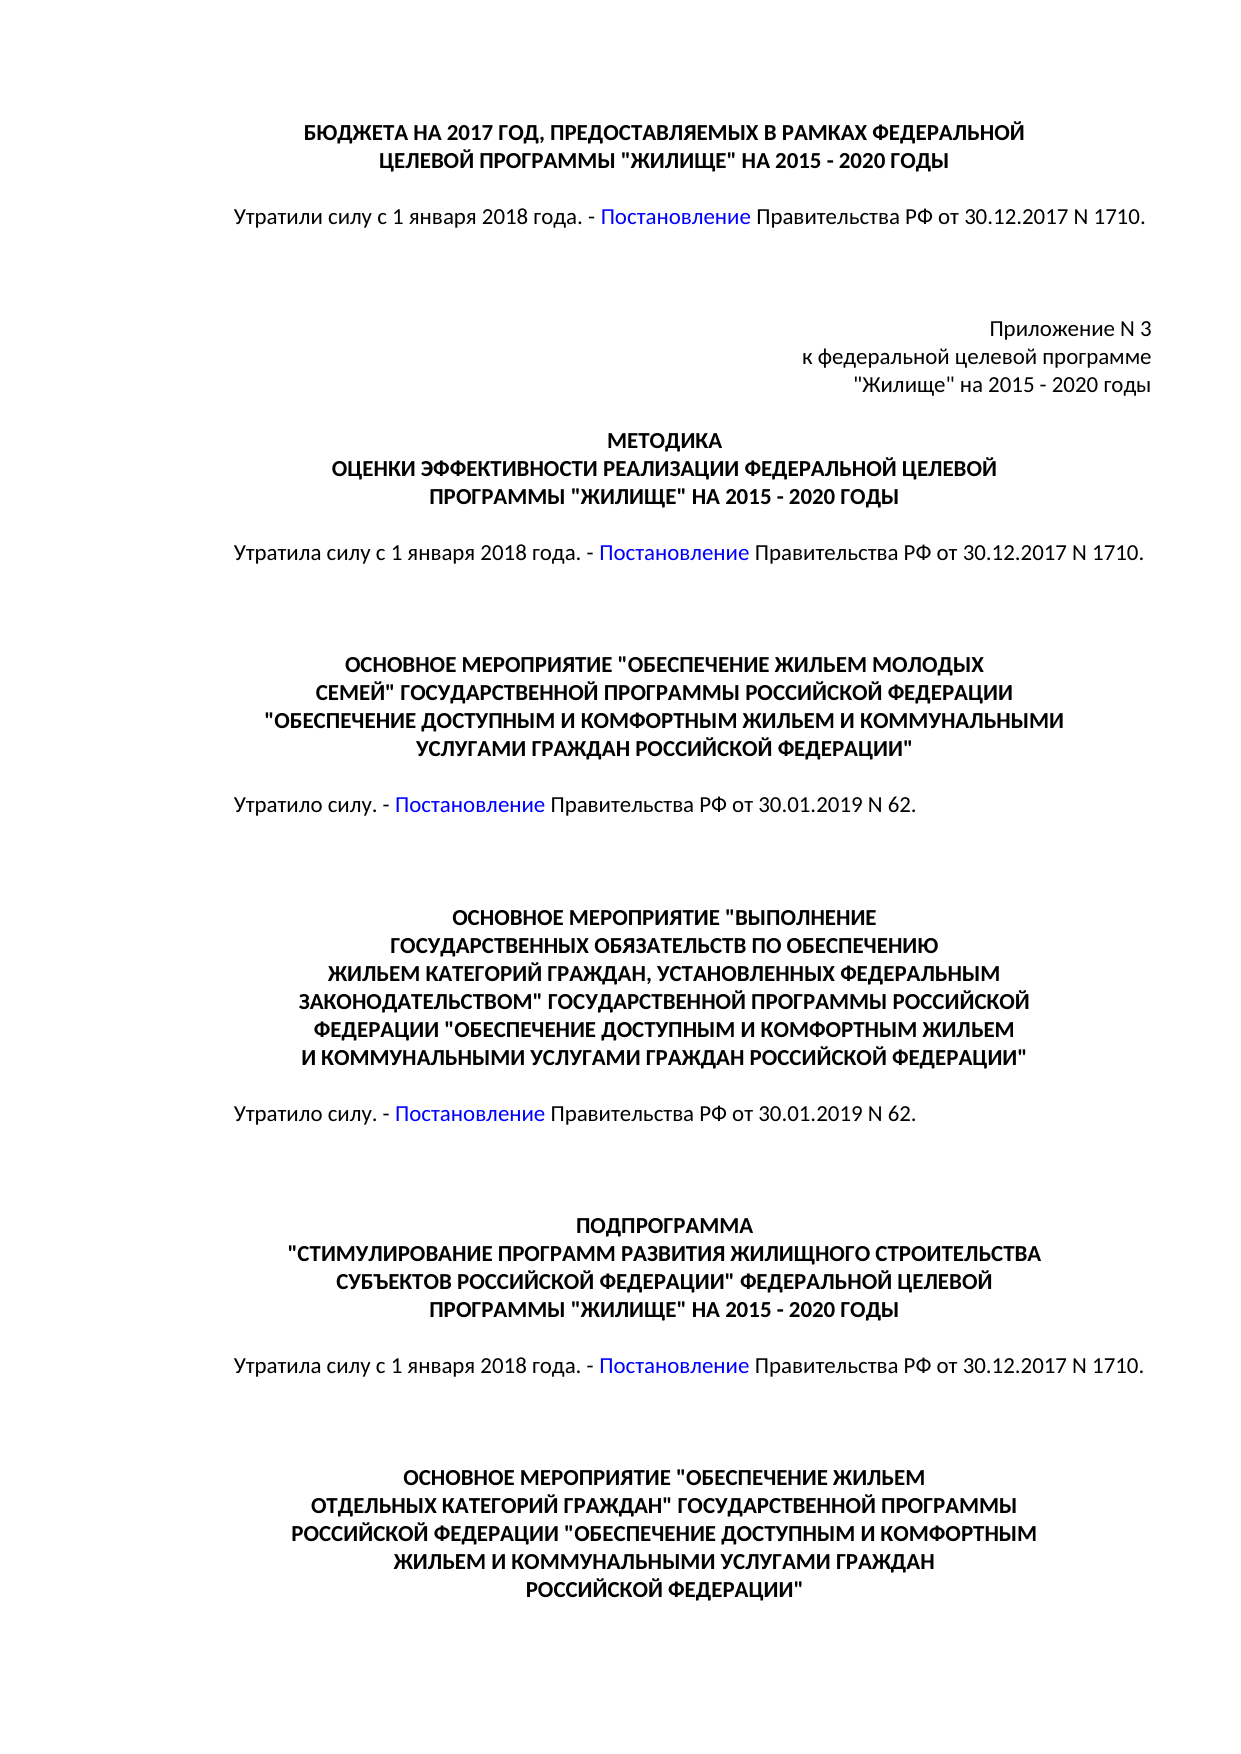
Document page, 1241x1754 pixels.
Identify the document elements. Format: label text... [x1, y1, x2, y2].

title МЕТОДИКА [177, 426, 1152, 454]
text Утратила силу с 1 января 2018 года. - Постановление Правительства РФ от 30.12.2017 N 1710. [177, 1351, 1152, 1379]
text Приложение N 3 [177, 314, 1152, 342]
title "СТИМУЛИРОВАНИЕ ПРОГРАММ РАЗВИТИЯ ЖИЛИЩНОГО СТРОИТЕЛЬСТВА [177, 1239, 1152, 1267]
title ОСНОВНОЕ МЕРОПРИЯТИЕ "ОБЕСПЕЧЕНИЕ ЖИЛЬЕМ [177, 1463, 1152, 1491]
title ПОДПРОГРАММА [177, 1211, 1152, 1239]
title ОТДЕЛЬНЫХ КАТЕГОРИЙ ГРАЖДАН" ГОСУДАРСТВЕННОЙ ПРОГРАММЫ [177, 1491, 1152, 1519]
title СУБЪЕКТОВ РОССИЙСКОЙ ФЕДЕРАЦИИ" ФЕДЕРАЛЬНОЙ ЦЕЛЕВОЙ [177, 1267, 1152, 1295]
text Утратило силу. - Постановление Правительства РФ от 30.01.2019 N 62. [177, 791, 1152, 819]
title ЖИЛЬЕМ КАТЕГОРИЙ ГРАЖДАН, УСТАНОВЛЕННЫХ ФЕДЕРАЛЬНЫМ [177, 959, 1152, 987]
title РОССИЙСКОЙ ФЕДЕРАЦИИ "ОБЕСПЕЧЕНИЕ ДОСТУПНЫМ И КОМФОРТНЫМ [177, 1519, 1152, 1547]
text Утратила силу с 1 января 2018 года. - Постановление Правительства РФ от 30.12.2017 N 1710. [177, 538, 1152, 566]
title ЦЕЛЕВОЙ ПРОГРАММЫ "ЖИЛИЩЕ" НА 2015 - 2020 ГОДЫ [177, 146, 1152, 174]
title ЖИЛЬЕМ И КОММУНАЛЬНЫМИ УСЛУГАМИ ГРАЖДАН [177, 1547, 1152, 1575]
text Утратили силу с 1 января 2018 года. - Постановление Правительства РФ от 30.12.2017 N 1710. [177, 202, 1152, 230]
title ГОСУДАРСТВЕННЫХ ОБЯЗАТЕЛЬСТВ ПО ОБЕСПЕЧЕНИЮ [177, 931, 1152, 959]
title ПРОГРАММЫ "ЖИЛИЩЕ" НА 2015 - 2020 ГОДЫ [177, 482, 1152, 510]
title "ОБЕСПЕЧЕНИЕ ДОСТУПНЫМ И КОМФОРТНЫМ ЖИЛЬЕМ И КОММУНАЛЬНЫМИ [177, 707, 1152, 734]
title ОСНОВНОЕ МЕРОПРИЯТИЕ "ОБЕСПЕЧЕНИЕ ЖИЛЬЕМ МОЛОДЫХ [177, 651, 1152, 678]
title БЮДЖЕТА НА 2017 ГОД, ПРЕДОСТАВЛЯЕМЫХ В РАМКАХ ФЕДЕРАЛЬНОЙ [177, 118, 1152, 146]
title ПРОГРАММЫ "ЖИЛИЩЕ" НА 2015 - 2020 ГОДЫ [177, 1295, 1152, 1323]
title ЗАКОНОДАТЕЛЬСТВОМ" ГОСУДАРСТВЕННОЙ ПРОГРАММЫ РОССИЙСКОЙ [177, 987, 1152, 1015]
title РОССИЙСКОЙ ФЕДЕРАЦИИ" [177, 1575, 1152, 1603]
title ФЕДЕРАЦИИ "ОБЕСПЕЧЕНИЕ ДОСТУПНЫМ И КОМФОРТНЫМ ЖИЛЬЕМ [177, 1015, 1152, 1043]
title СЕМЕЙ" ГОСУДАРСТВЕННОЙ ПРОГРАММЫ РОССИЙСКОЙ ФЕДЕРАЦИИ [177, 678, 1152, 707]
title И КОММУНАЛЬНЫМИ УСЛУГАМИ ГРАЖДАН РОССИЙСКОЙ ФЕДЕРАЦИИ" [177, 1043, 1152, 1071]
title ОЦЕНКИ ЭФФЕКТИВНОСТИ РЕАЛИЗАЦИИ ФЕДЕРАЛЬНОЙ ЦЕЛЕВОЙ [177, 454, 1152, 482]
title УСЛУГАМИ ГРАЖДАН РОССИЙСКОЙ ФЕДЕРАЦИИ" [177, 734, 1152, 763]
title ОСНОВНОЕ МЕРОПРИЯТИЕ "ВЫПОЛНЕНИЕ [177, 903, 1152, 931]
text к федеральной целевой программе [177, 342, 1152, 370]
text "Жилище" на 2015 - 2020 годы [177, 370, 1152, 398]
text Утратило силу. - Постановление Правительства РФ от 30.01.2019 N 62. [177, 1099, 1152, 1127]
